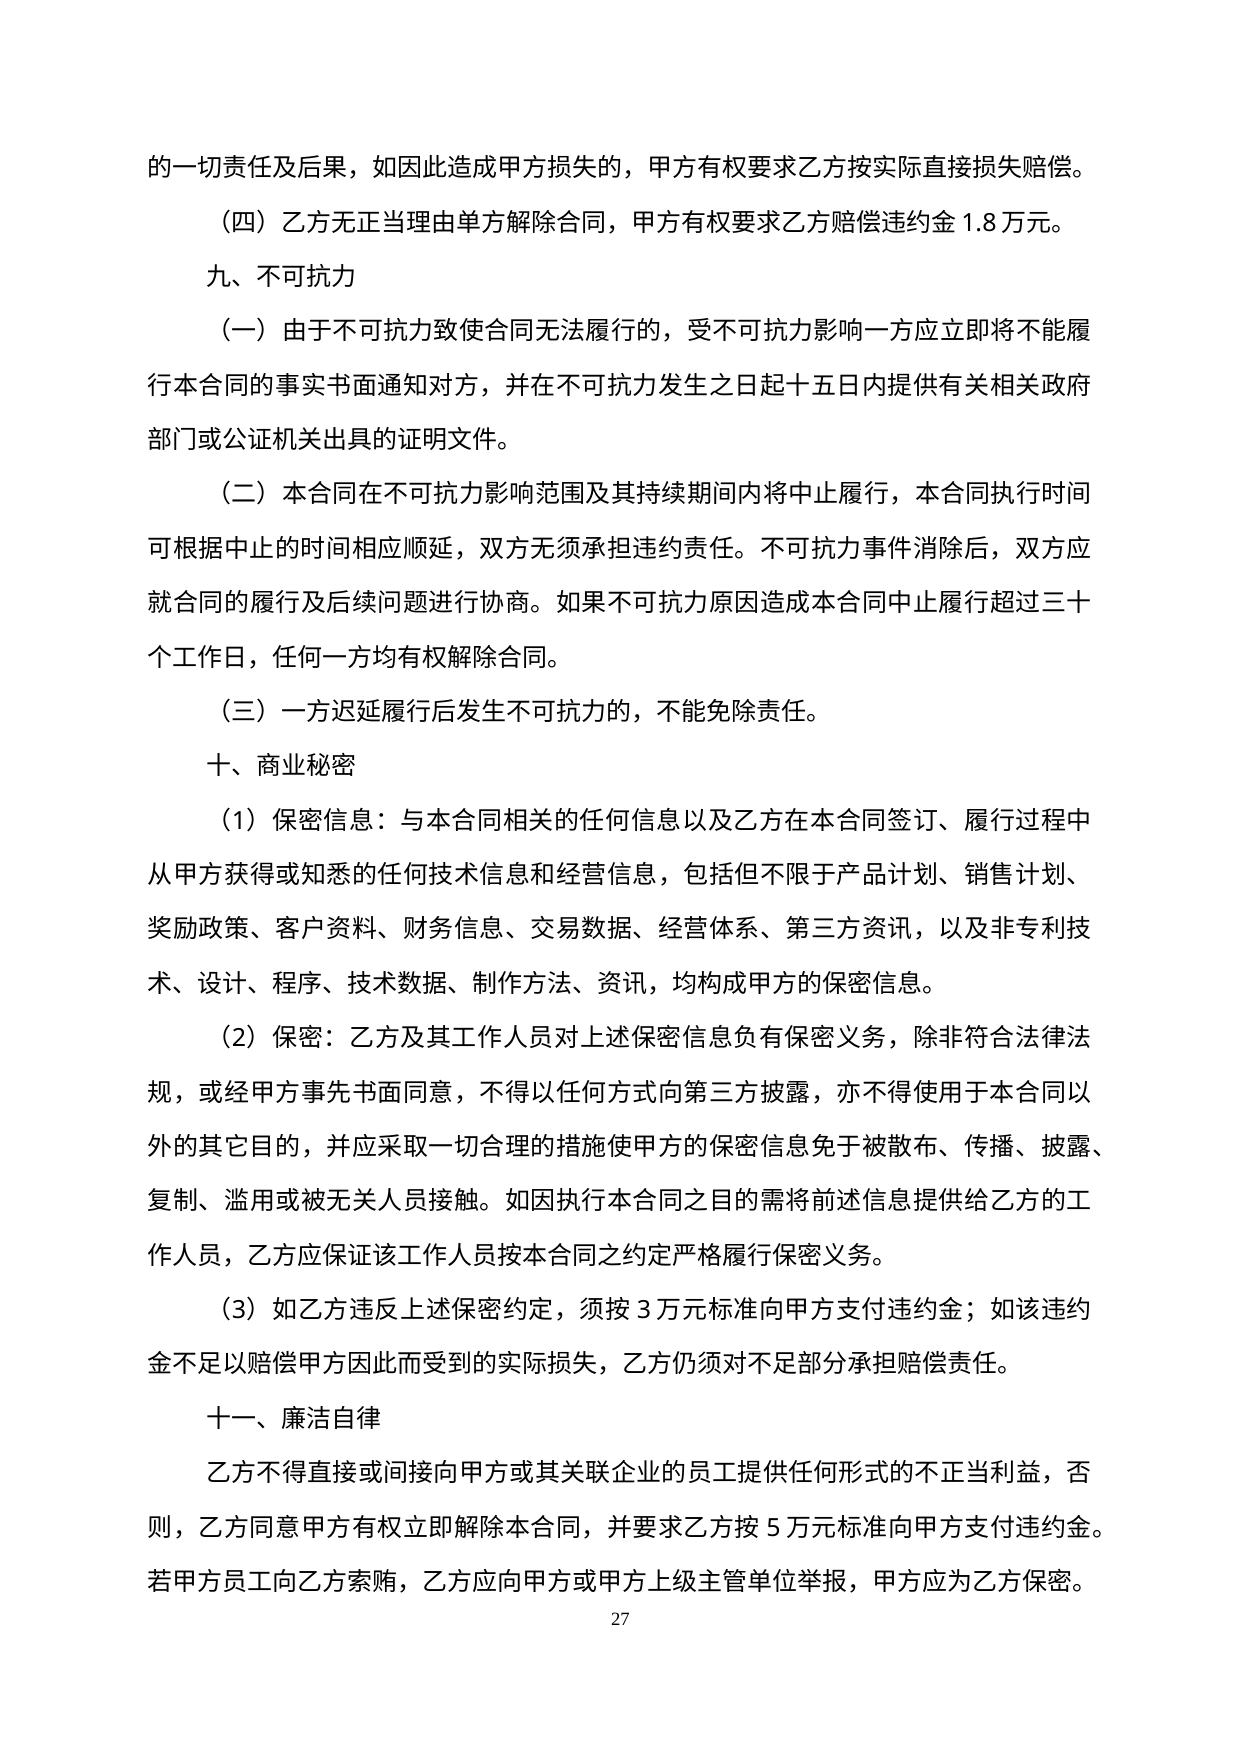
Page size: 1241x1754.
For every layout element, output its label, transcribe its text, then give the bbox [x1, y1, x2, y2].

text （2）保密：乙方及其工作人员对上述保密信息负有保密义务，除非符合法律法规，或经甲方事先书面同意，不得以任何方式向第三方披露，亦不得使用于本合同以外的其它目的，并应采取一切合理的措施使甲方的保密信息免于被散布、传播、披露、复制、滥用或被无关人员接触。如因执行本合同之目的需将前述信息提供给乙方的工作人员，乙方应保证该工作人员按本合同之约定严格履行保密义务。 [148, 1018, 1092, 1271]
text 乙方不得直接或间接向甲方或其关联企业的员工提供任何形式的不正当利益，否则，乙方同意甲方有权立即解除本合同，并要求乙方按5万元标准向甲方支付违约金。若甲方员工向乙方索贿，乙方应向甲方或甲方上级主管单位举报，甲方应为乙方保密。 [148, 1453, 1092, 1598]
text （3）如乙方违反上述保密约定，须按3万元标准向甲方支付违约金；如该违约金不足以赔偿甲方因此而受到的实际损失，乙方仍须对不足部分承担赔偿责任。 [148, 1289, 1092, 1380]
text （一）由于不可抗力致使合同无法履行的，受不可抗力影响一方应立即将不能履行本合同的事实书面通知对方，并在不可抗力发生之日起十五日内提供有关相关政府部门或公证机关出具的证明文件。 [148, 311, 1092, 456]
text 十、商业秘密 [148, 746, 1092, 782]
text （二）本合同在不可抗力影响范围及其持续期间内将中止履行，本合同执行时间可根据中止的时间相应顺延，双方无须承担违约责任。不可抗力事件消除后，双方应就合同的履行及后续问题进行协商。如果不可抗力原因造成本合同中止履行超过三十个工作日，任何一方均有权解除合同。 [148, 474, 1092, 673]
text （三）一方迟延履行后发生不可抗力的，不能免除责任。 [148, 691, 1092, 728]
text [148, 148, 1092, 184]
text 九、不可抗力 [148, 256, 1092, 293]
text 十一、廉洁自律 [148, 1398, 1092, 1434]
text （四）乙方无正当理由单方解除合同，甲方有权要求乙方赔偿违约金1.8万元。 [148, 202, 1092, 238]
text （1）保密信息：与本合同相关的任何信息以及乙方在本合同签订、履行过程中从甲方获得或知悉的任何技术信息和经营信息，包括但不限于产品计划、销售计划、奖励政策、客户资料、财务信息、交易数据、经营体系、第三方资讯，以及非专利技术、设计、程序、技术数据、制作方法、资讯，均构成甲方的保密信息。 [148, 800, 1092, 999]
